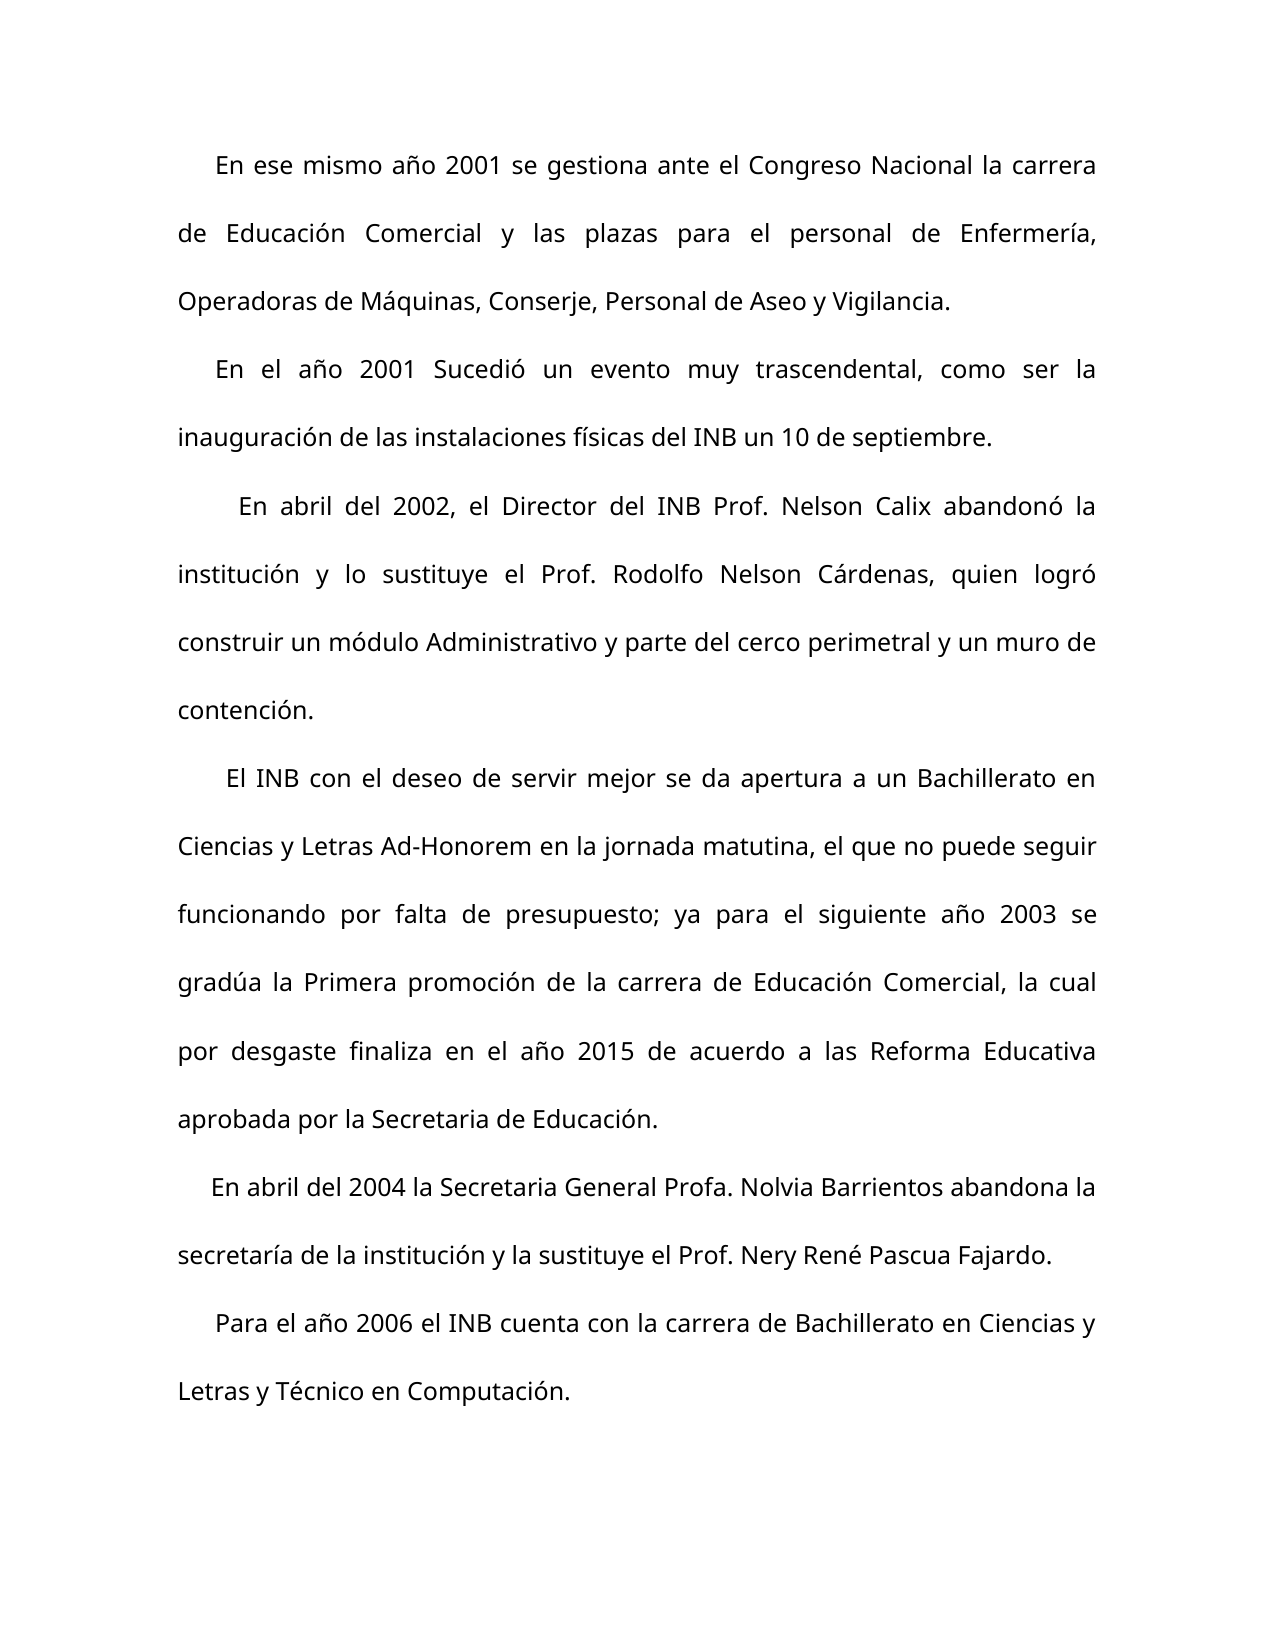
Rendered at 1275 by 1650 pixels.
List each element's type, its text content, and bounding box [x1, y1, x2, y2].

text Para el año 2006 el INB cuenta con la carrera de Bachillerato en Ciencias y Letras y Técnico en Computación. [177, 1306, 1098, 1408]
text En ese mismo año 2001 se gestiona ante el Congreso Nacional la carrera de Educación Comercial y las plazas para el personal de Enfermería, Operadoras de Máquinas, Conserje, Personal de Aseo y Vigilancia. [177, 148, 1098, 318]
text En abril del 2004 la Secretaria General Profa. Nolvia Barrientos abandona la secretaría de la institución y la sustituye el Prof. Nery René Pascua Fajardo. [177, 1169, 1098, 1272]
text En el año 2001 Sucedió un evento muy trascendental, como ser la inauguración de las instalaciones físicas del INB un 10 de septiembre. [177, 352, 1098, 454]
text El INB con el deseo de servir mejor se da apertura a un Bachillerato en Ciencias y Letras Ad-Honorem en la jornada matutina, el que no puede seguir funcionando por falta de presupuesto; ya para el siguiente año 2003 se gradúa la Primera promoción de la carrera de Educación Comercial, la cual por desgaste finaliza en el año 2015 de acuerdo a las Reforma Educativa aprobada por la Secretaria de Educación. [177, 761, 1098, 1135]
text En abril del 2002, el Director del INB Prof. Nelson Calix abandonó la institución y lo sustituye el Prof. Rodolfo Nelson Cárdenas, quien logró construir un módulo Administrativo y parte del cerco perimetral y un muro de contención. [177, 488, 1098, 727]
